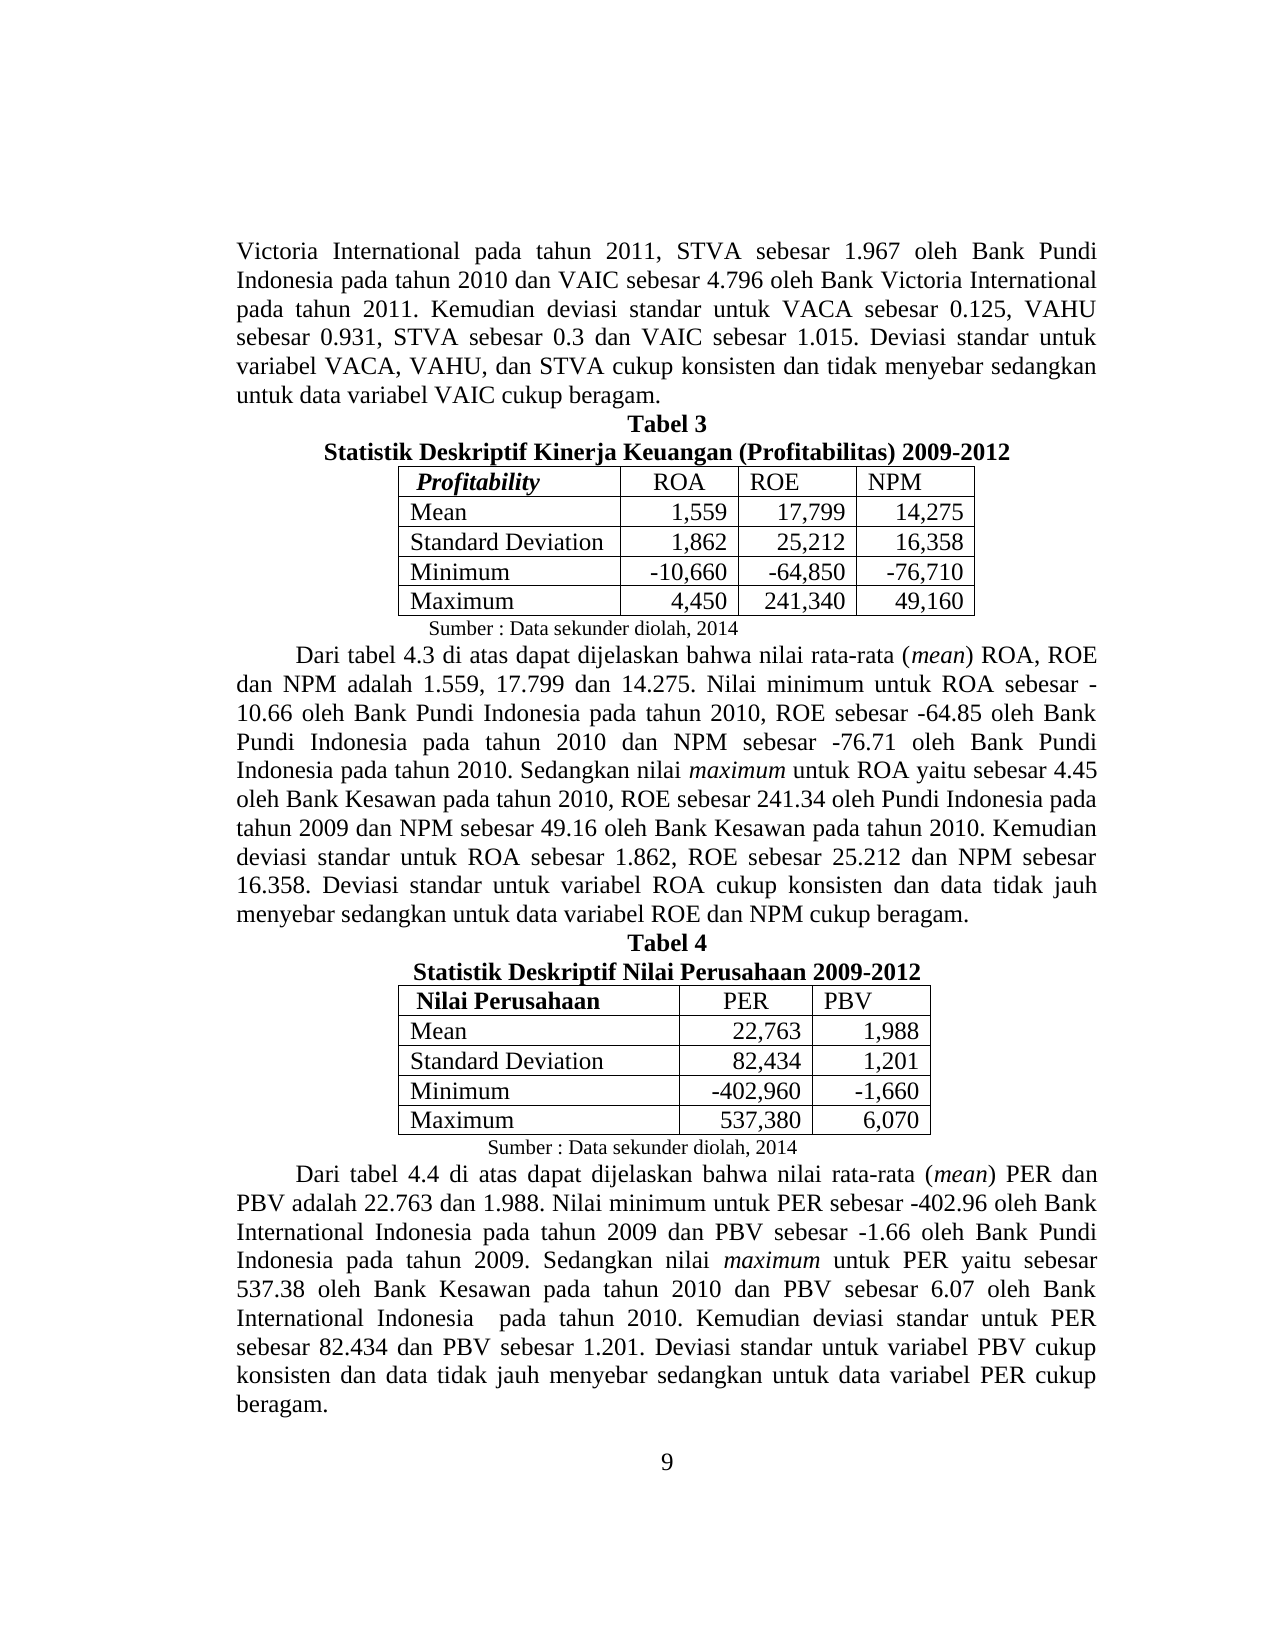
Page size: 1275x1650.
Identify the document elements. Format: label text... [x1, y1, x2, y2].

table_cell -402,960 [680, 1076, 812, 1104]
table_cell Maximum [399, 1106, 679, 1134]
table_cell -76,710 [857, 557, 974, 585]
table_cell 14,275 [857, 497, 974, 526]
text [236, 236, 1098, 409]
text Dari tabel 4.3 di atas dapat dijelaskan bahwa nilai rata-rata (mean) ROA, ROE dan NPM adalah 1.559, 17.799 dan 14.275. Nilai minimum untuk ROA sebesar -10.66 oleh Bank Pundi Indonesia pada tahun 2010, ROE sebesar -64.85 oleh Bank Pundi Indonesia pada tahun 2010 dan NPM sebesar -76.71 oleh Bank Pundi Indonesia pada tahun 2010. Sedangkan nilai maximum untuk ROA yaitu sebesar 4.45 oleh Bank Kesawan pada tahun 2010, ROE sebesar 241.34 oleh Pundi Indonesia pada tahun 2009 dan NPM sebesar 49.16 oleh Bank Kesawan pada tahun 2010. Kemudian deviasi standar untuk ROA sebesar 1.862, ROE sebesar 25.212 dan NPM sebesar 16.358. Deviasi standar untuk variabel ROA cukup konsisten dan data tidak jauh menyebar sedangkan untuk data variabel ROE dan NPM cukup beragam. [236, 640, 1098, 928]
table_cell 6,070 [813, 1106, 930, 1134]
table_cell 25,212 [739, 527, 856, 556]
table_cell Standard Deviation [399, 1046, 679, 1075]
table_header ROA [621, 467, 738, 496]
text Tabel 3 [236, 409, 1098, 437]
text Dari tabel 4.4 di atas dapat dijelaskan bahwa nilai rata-rata (mean) PER dan PBV adalah 22.763 dan 1.988. Nilai minimum untuk PER sebesar -402.96 oleh Bank International Indonesia pada tahun 2009 dan PBV sebesar -1.66 oleh Bank Pundi Indonesia pada tahun 2009. Sedangkan nilai maximum untuk PER yaitu sebesar 537.38 oleh Bank Kesawan pada tahun 2010 dan PBV sebesar 6.07 oleh Bank International Indonesia pada tahun 2010. Kemudian deviasi standar untuk PER sebesar 82.434 dan PBV sebesar 1.201. Deviasi standar untuk variabel PBV cukup konsisten dan data tidak jauh menyebar sedangkan untuk data variabel PER cukup beragam. [236, 1159, 1098, 1418]
text Sumber : Data sekunder diolah, 2014 [428, 616, 1098, 640]
table_header ROE [739, 467, 856, 496]
table_cell 1,862 [621, 527, 738, 556]
table_cell Maximum [399, 586, 620, 615]
text Tabel 4 [236, 928, 1098, 957]
table_cell 22,763 [680, 1016, 812, 1045]
table_header Profitability [399, 467, 620, 496]
table_cell -10,660 [621, 557, 738, 585]
table_header Nilai Perusahaan [399, 986, 679, 1015]
table_cell -64,850 [739, 557, 856, 585]
table_cell Minimum [399, 557, 620, 585]
table_header PBV [813, 986, 930, 1015]
text Statistik Deskriptif Kinerja Keuangan (Profitabilitas) 2009-2012 [236, 437, 1098, 466]
table_header NPM [857, 467, 974, 496]
table_cell 49,160 [857, 586, 974, 615]
table_cell 1,988 [813, 1016, 930, 1045]
table_cell 1,559 [621, 497, 738, 526]
table_cell Minimum [399, 1076, 679, 1104]
table_cell 17,799 [739, 497, 856, 526]
table_cell Standard Deviation [399, 527, 620, 556]
text Sumber : Data sekunder diolah, 2014 [487, 1135, 1098, 1159]
table_cell 1,201 [813, 1046, 930, 1075]
table_cell 241,340 [739, 586, 856, 615]
table_cell 82,434 [680, 1046, 812, 1075]
table_cell 4,450 [621, 586, 738, 615]
table_cell 16,358 [857, 527, 974, 556]
text Statistik Deskriptif Nilai Perusahaan 2009-2012 [236, 957, 1098, 985]
table_header PER [680, 986, 812, 1015]
table_cell -1,660 [813, 1076, 930, 1104]
table_cell 537,380 [680, 1106, 812, 1134]
table_cell Mean [399, 497, 620, 526]
table_cell Mean [399, 1016, 679, 1045]
